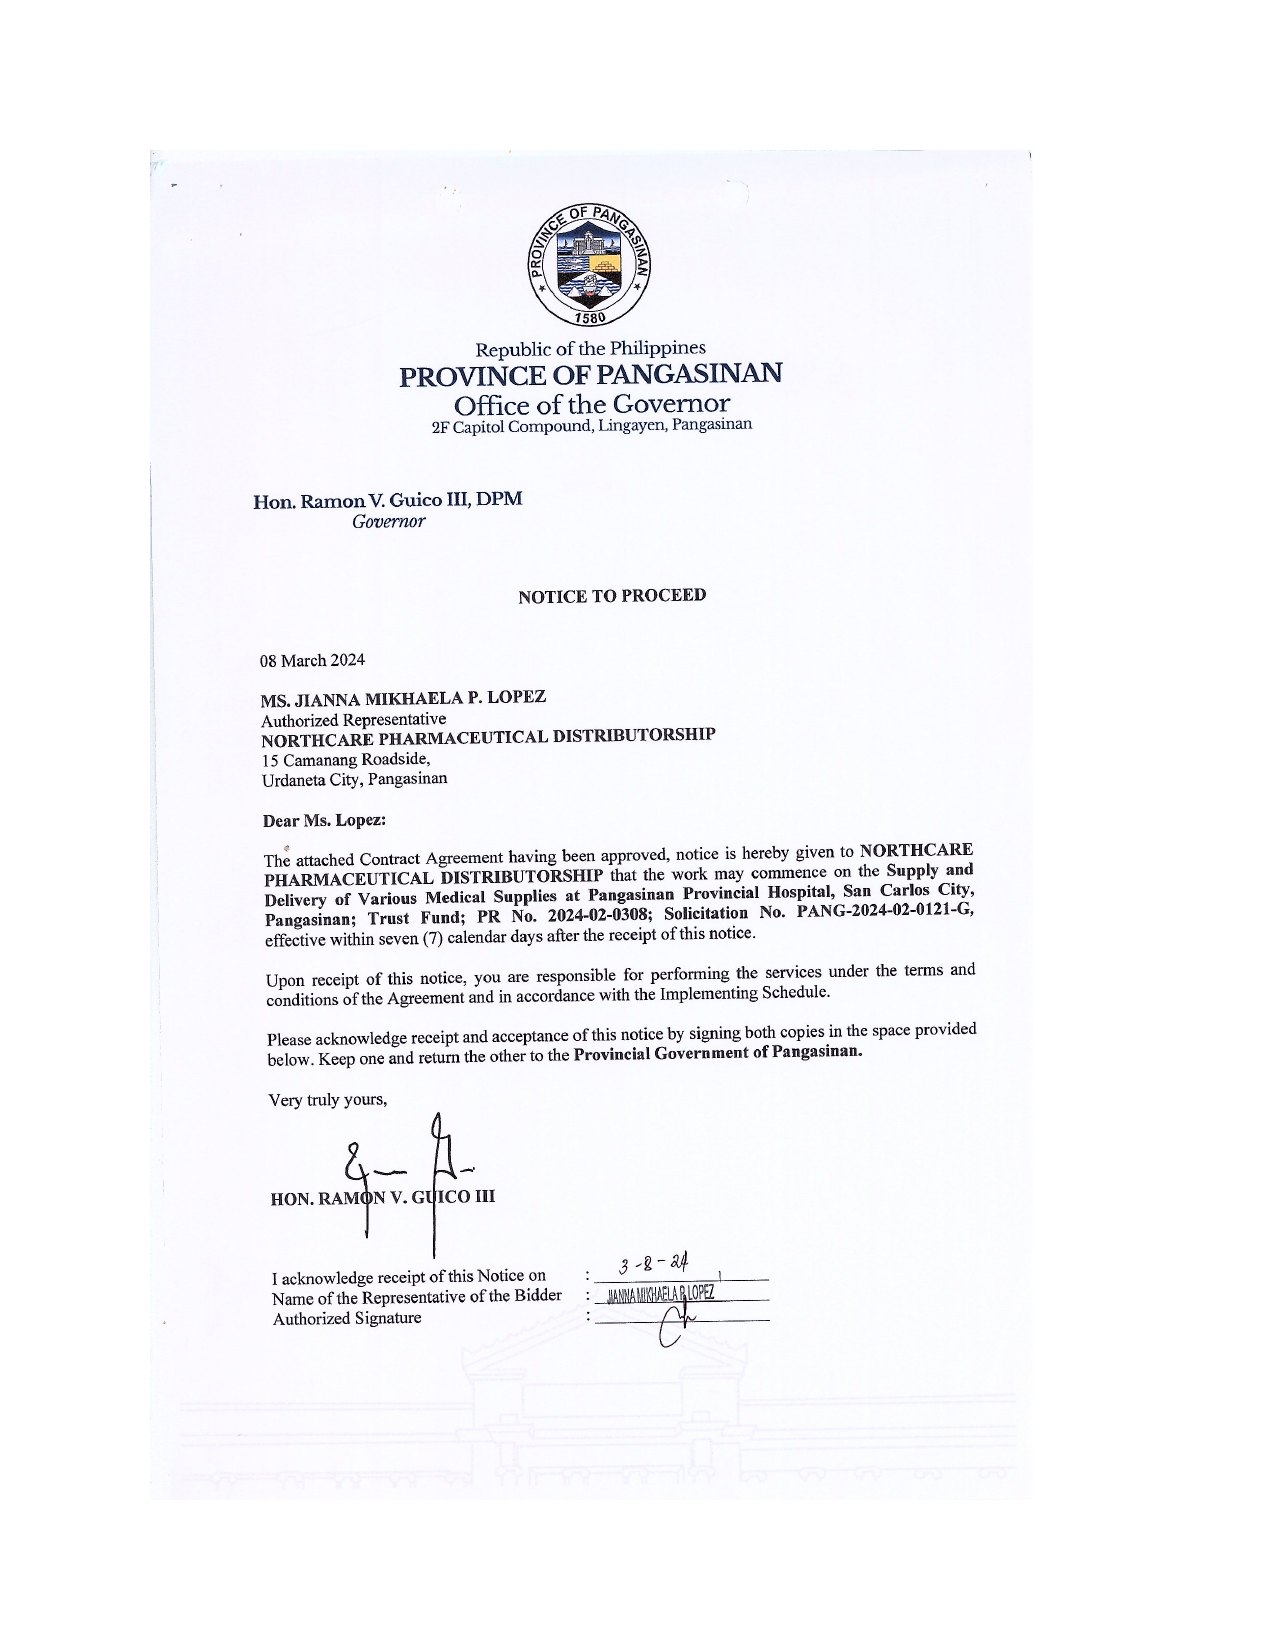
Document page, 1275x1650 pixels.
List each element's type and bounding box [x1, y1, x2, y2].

picture [150, 150, 1033, 1500]
